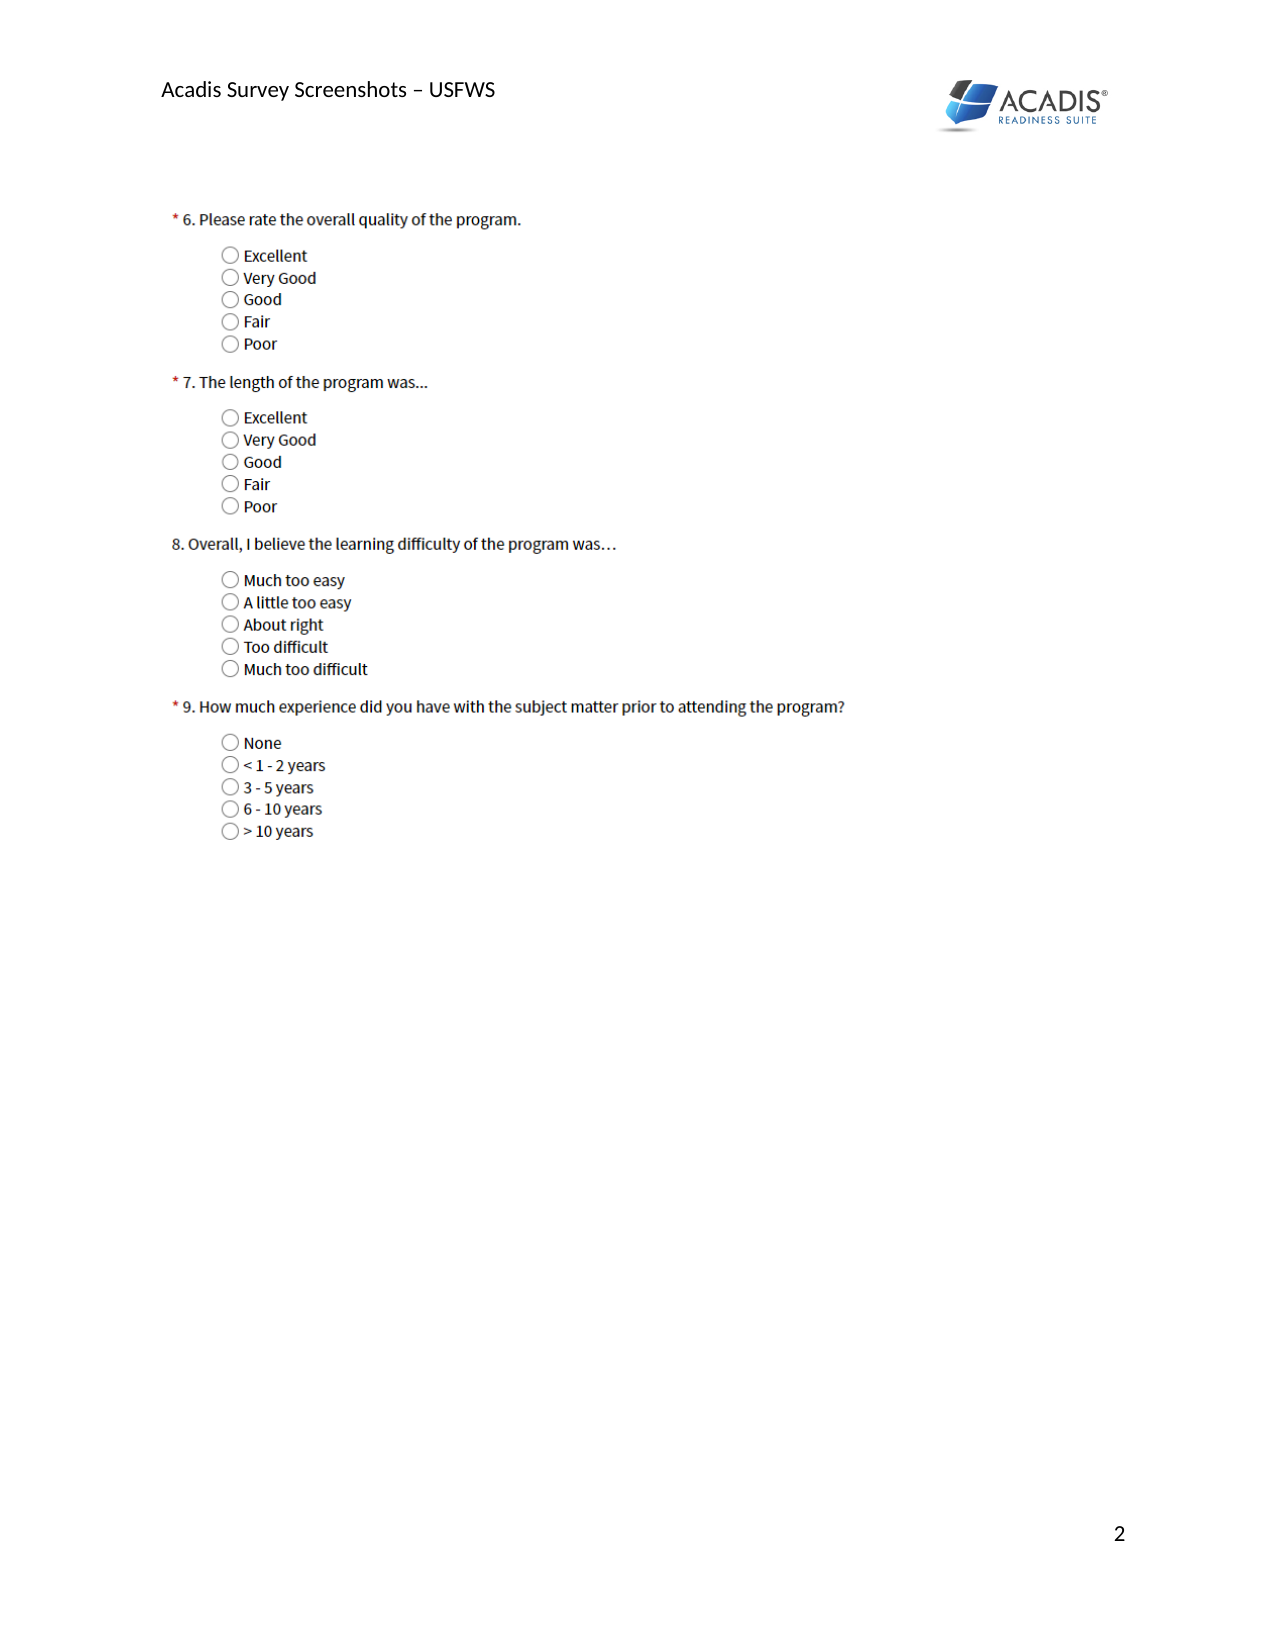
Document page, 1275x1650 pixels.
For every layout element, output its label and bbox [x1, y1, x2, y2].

picture [150, 195, 1125, 850]
picture [933, 75, 1113, 137]
